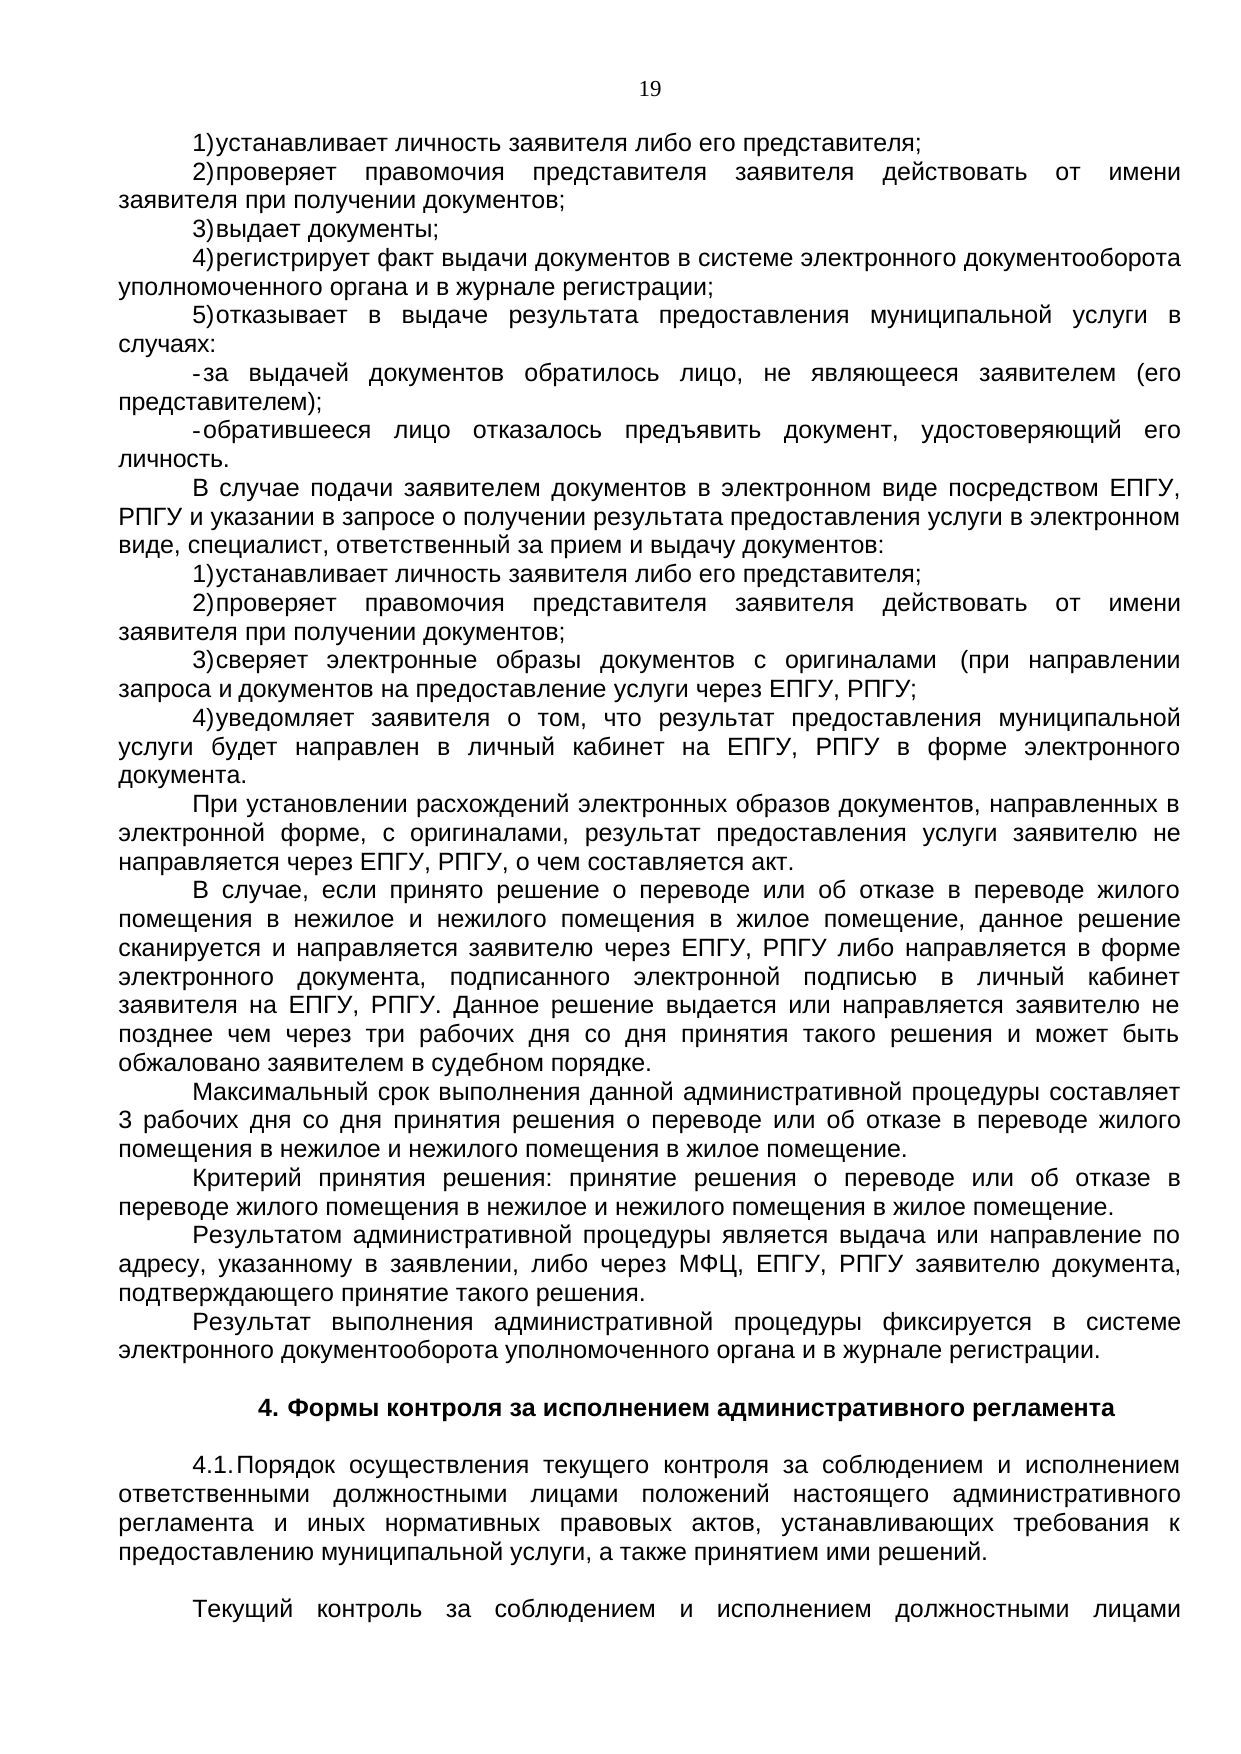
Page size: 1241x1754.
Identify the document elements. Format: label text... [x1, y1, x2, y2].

list за выдачей документов обратилось лицо, не являющееся заявителем (его представителем); [118, 358, 1181, 415]
list проверяет правомочия представителя заявителя действовать от имени заявителя при получении документов; [118, 588, 1181, 645]
list отказывает в выдаче результата предоставления муниципальной услуги в случаях: [118, 300, 1181, 358]
subtitle Формы контроля за исполнением административного регламента [118, 1393, 1181, 1422]
list проверяет правомочия представителя заявителя действовать от имени заявителя при получении документов; [118, 156, 1181, 214]
text Критерий принятия решения: принятие решения о переводе или об отказе в переводе жилого помещения в нежилое и нежилого помещения в жилое помещение. [118, 1163, 1181, 1220]
text В случае подачи заявителем документов в электронном виде посредством ЕПГУ, РПГУ и указании в запросе о получении результата предоставления услуги в электронном виде, специалист, ответственный за прием и выдачу документов: [118, 473, 1181, 559]
text Максимальный срок выполнения данной административной процедуры составляет 3 рабочих дня со дня принятия решения о переводе или об отказе в переводе жилого помещения в нежилое и нежилого помещения в жилое помещение. [118, 1077, 1181, 1163]
list уведомляет заявителя о том, что результат предоставления муниципальной услуги будет направлен в личный кабинет на ЕПГУ, РПГУ в форме электронного документа. [118, 703, 1181, 789]
text Результатом административной процедуры является выдача или направление по адресу, указанному в заявлении, либо через МФЦ, ЕПГУ, РПГУ заявителю документа, подтверждающего принятие такого решения. [118, 1220, 1181, 1307]
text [118, 1594, 1181, 1623]
text Результат выполнения административной процедуры фиксируется в системе электронного документооборота уполномоченного органа и в журнале регистрации. [118, 1307, 1181, 1364]
list сверяет электронные образы документов с оригиналами (при направлении запроса и документов на предоставление услуги через ЕПГУ, РПГУ; [118, 645, 1181, 703]
list выдает документы; [118, 214, 1181, 243]
text При установлении расхождений электронных образов документов, направленных в электронной форме, с оригиналами, результат предоставления услуги заявителю не направляется через ЕПГУ, РПГУ, о чем составляется акт. [118, 789, 1181, 875]
list устанавливает личность заявителя либо его представителя; [118, 559, 1181, 588]
list регистрирует факт выдачи документов в системе электронного документооборота уполномоченного органа и в журнале регистрации; [118, 243, 1181, 300]
list обратившееся лицо отказалось предъявить документ, удостоверяющий его личность. [118, 415, 1181, 473]
list Порядок осуществления текущего контроля за соблюдением и исполнением ответственными должностными лицами положений настоящего административного регламента и иных нормативных правовых актов, устанавливающих требования к предоставлению муниципальной услуги, а также принятием ими решений. [118, 1450, 1181, 1565]
text В случае, если принято решение о переводе или об отказе в переводе жилого помещения в нежилое и нежилого помещения в жилое помещение, данное решение сканируется и направляется заявителю через ЕПГУ, РПГУ либо направляется в форме электронного документа, подписанного электронной подписью в личный кабинет заявителя на ЕПГУ, РПГУ. Данное решение выдается или направляется заявителю не позднее чем через три рабочих дня со дня принятия такого решения и может быть обжаловано заявителем в судебном порядке. [118, 875, 1181, 1077]
list устанавливает личность заявителя либо его представителя; [118, 128, 1181, 156]
